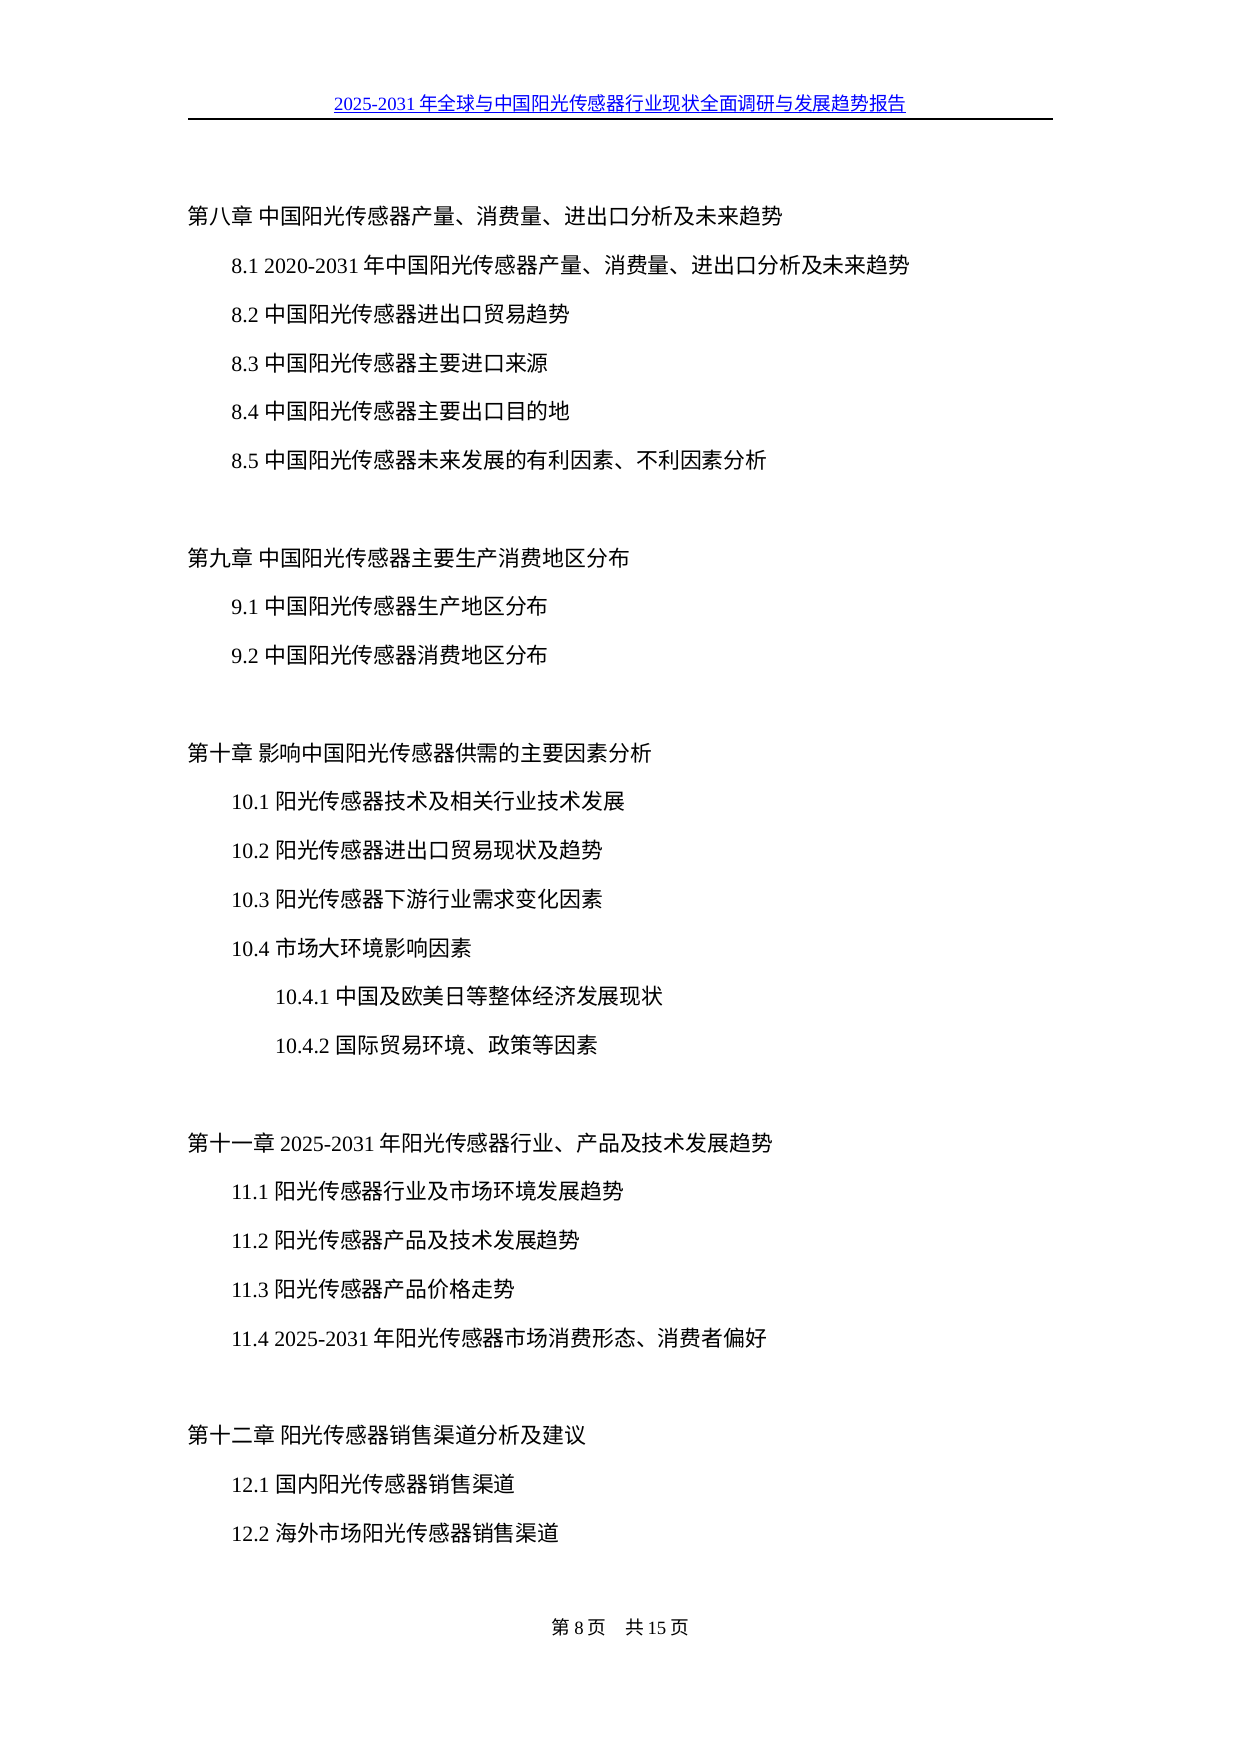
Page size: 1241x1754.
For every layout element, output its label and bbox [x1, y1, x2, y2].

text [187, 150, 1053, 1548]
